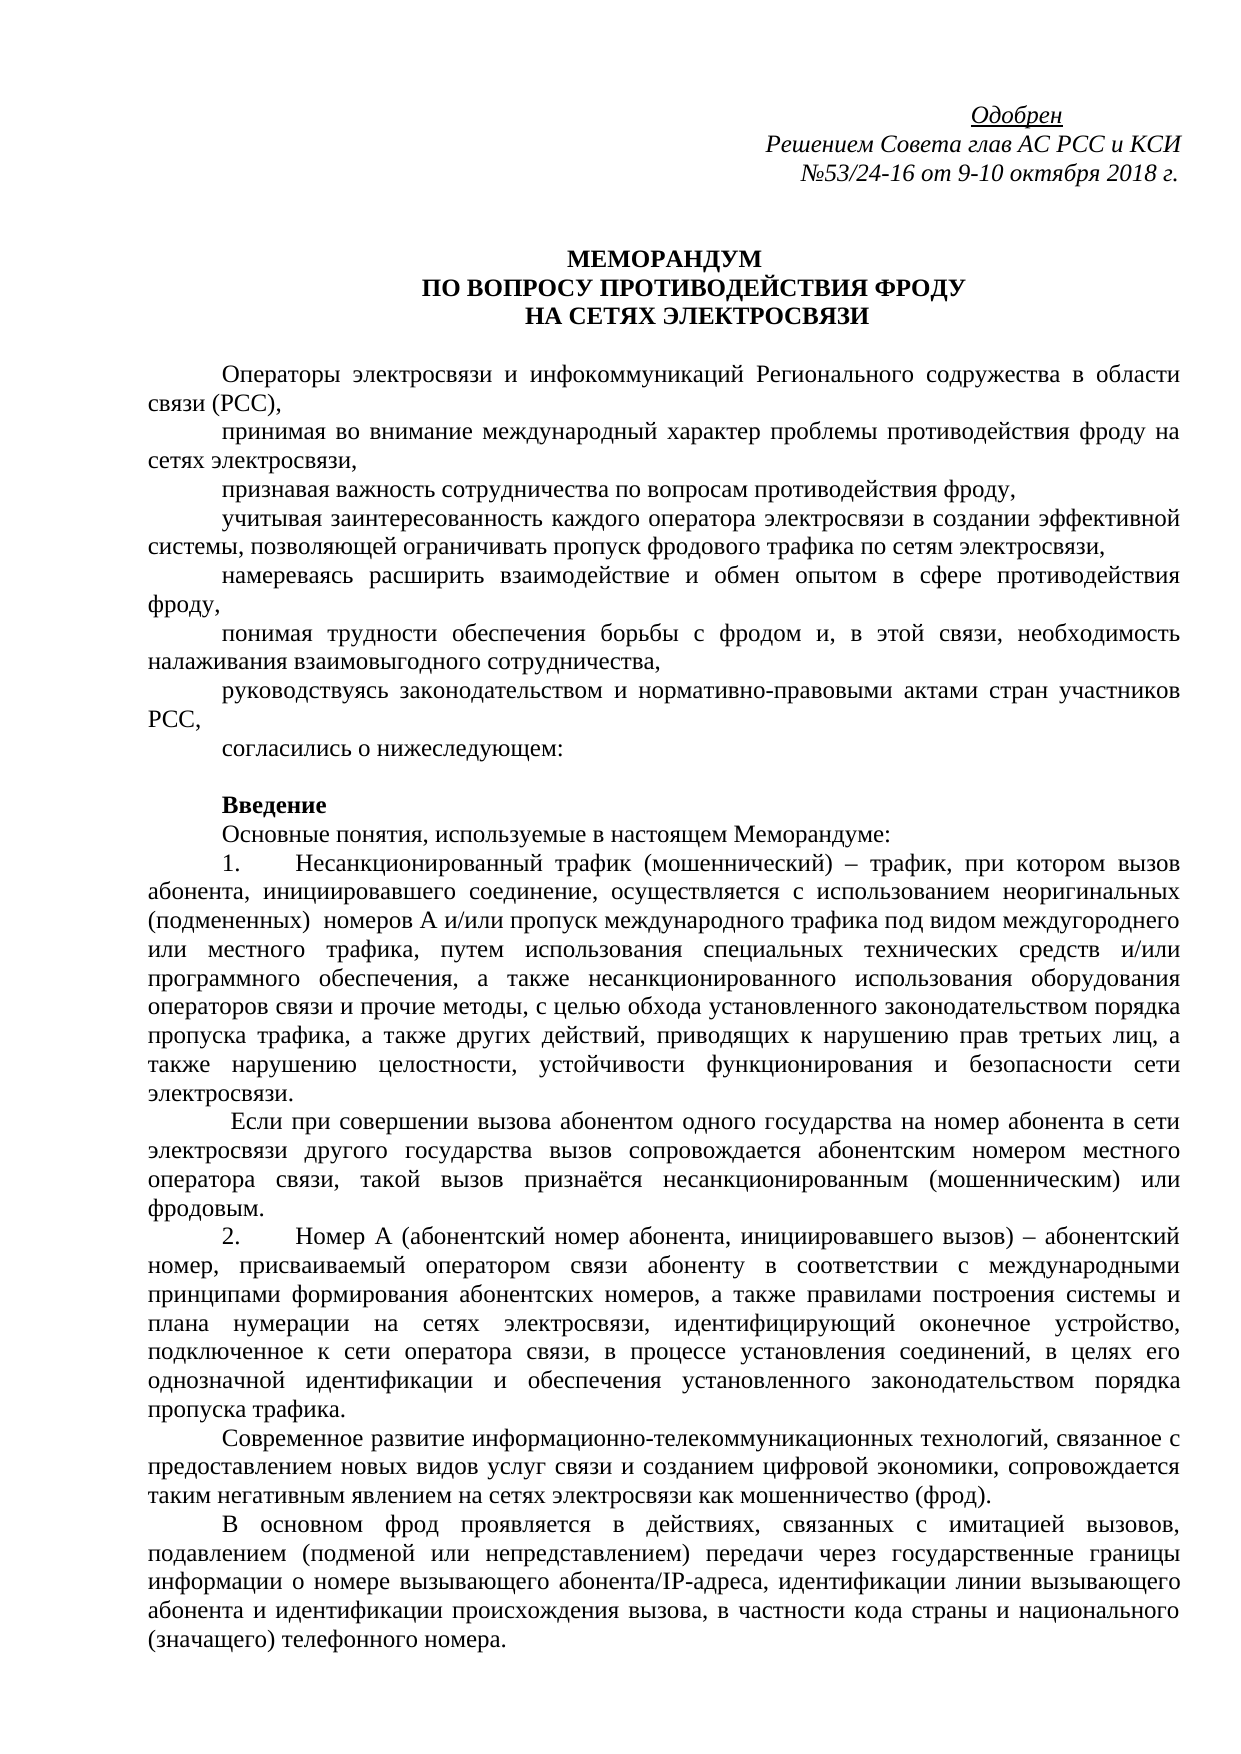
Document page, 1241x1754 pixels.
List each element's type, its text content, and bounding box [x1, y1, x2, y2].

text понимая трудности обеспечения борьбы с фродом и, в этой связи, необходимость налаживания взаимовыгодного сотрудничества, [148, 618, 1181, 675]
text согласились о нижеследующем: [148, 733, 1181, 761]
text Основные понятия, используемые в настоящем Меморандуме: [148, 819, 1181, 848]
text руководствуясь законодательством и нормативно-правовыми актами стран участников РСС, [148, 675, 1181, 733]
text НА СЕТЯХ ЭЛЕКТРОСВЯЗИ [148, 301, 1181, 330]
text В основном фрод проявляется в действиях, связанных с имитацией вызовов, подавлением (подменой или непредставлением) передачи через государственные границы информации о номере вызывающего абонента/IP-адреса, идентификации линии вызывающего абонента и идентификации происхождения вызова, в частности кода страны и национального (значащего) телефонного номера. [148, 1509, 1181, 1653]
text 2. Номер А (абонентский номер абонента, инициировавшего вызов) – абонентский номер, присваиваемый оператором связи абоненту в соответствии с международными принципами формирования абонентских номеров, а также правилами построения системы и плана нумерации на сетях электросвязи, идентифицирующий оконечное устройство, подключенное к сети оператора связи, в процессе установления соединений, в целях его однозначной идентификации и обеспечения установленного законодательством порядка пропуска трафика. [148, 1221, 1181, 1423]
text Современное развитие информационно-телекоммуникационных технологий, связанное с предоставлением новых видов услуг связи и созданием цифровой экономики, сопровождается таким негативным явлением на сетях электросвязи как мошенничество (фрод). [148, 1423, 1181, 1509]
text МЕМОРАНДУМ [148, 244, 1181, 273]
text Операторы электросвязи и инфокоммуникаций Регионального содружества в области связи (РСС), [148, 359, 1181, 416]
text Одобрен [148, 100, 1181, 129]
text №53/24-16 от 9-10 октября 2018 г. [148, 158, 1181, 186]
text намереваясь расширить взаимодействие и обмен опытом в сфере противодействия фроду, [148, 560, 1181, 618]
text признавая важность сотрудничества по вопросам противодействия фроду, [148, 474, 1181, 503]
text Если при совершении вызова абонентом одного государства на номер абонента в сети электросвязи другого государства вызов сопровождается абонентским номером местного оператора связи, такой вызов признаётся несанкционированным (мошенническим) или фродовым. [148, 1106, 1181, 1221]
text принимая во внимание международный характер проблемы противодействия фроду на сетях электросвязи, [148, 416, 1181, 474]
text ПО ВОПРОСУ ПРОТИВОДЕЙСТВИЯ ФРОДУ [148, 273, 1181, 301]
text 1. Несанкционированный трафик (мошеннический) – трафик, при котором вызов абонента, инициировавшего соединение, осуществляется с использованием неоригинальных (подмененных) номеров А и/или пропуск международного трафика под видом междугороднего или местного трафика, путем использования специальных технических средств и/или программного обеспечения, а также несанкционированного использования оборудования операторов связи и прочие методы, с целью обхода установленного законодательством порядка пропуска трафика, а также других действий, приводящих к нарушению прав третьих лиц, а также нарушению целостности, устойчивости функционирования и безопасности сети электросвязи. [148, 848, 1181, 1106]
text учитывая заинтересованность каждого оператора электросвязи в создании эффективной системы, позволяющей ограничивать пропуск фродового трафика по сетям электросвязи, [148, 503, 1181, 560]
text Решением Совета глав АС РСС и КСИ [148, 129, 1181, 158]
text Введение [148, 790, 1181, 819]
